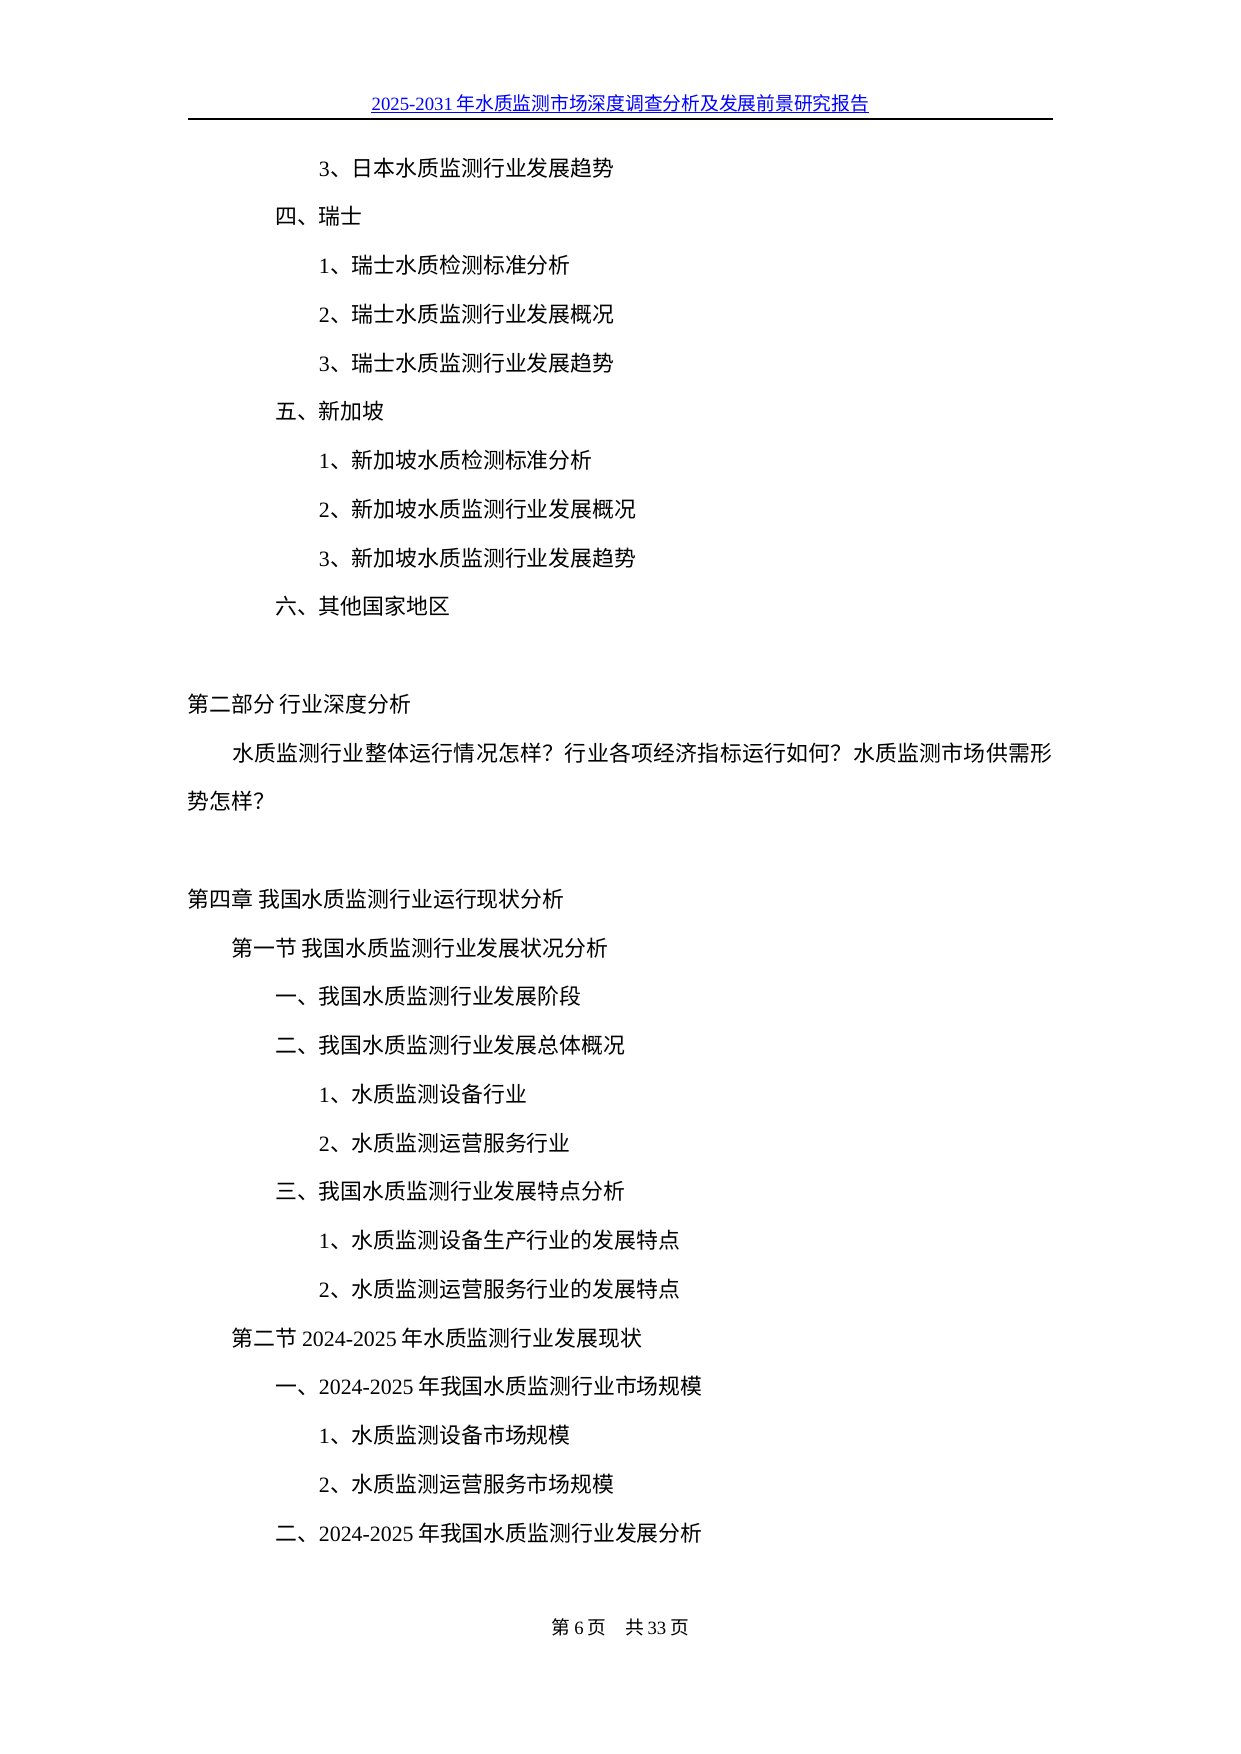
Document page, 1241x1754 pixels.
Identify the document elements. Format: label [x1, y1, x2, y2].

text [187, 150, 1053, 1548]
